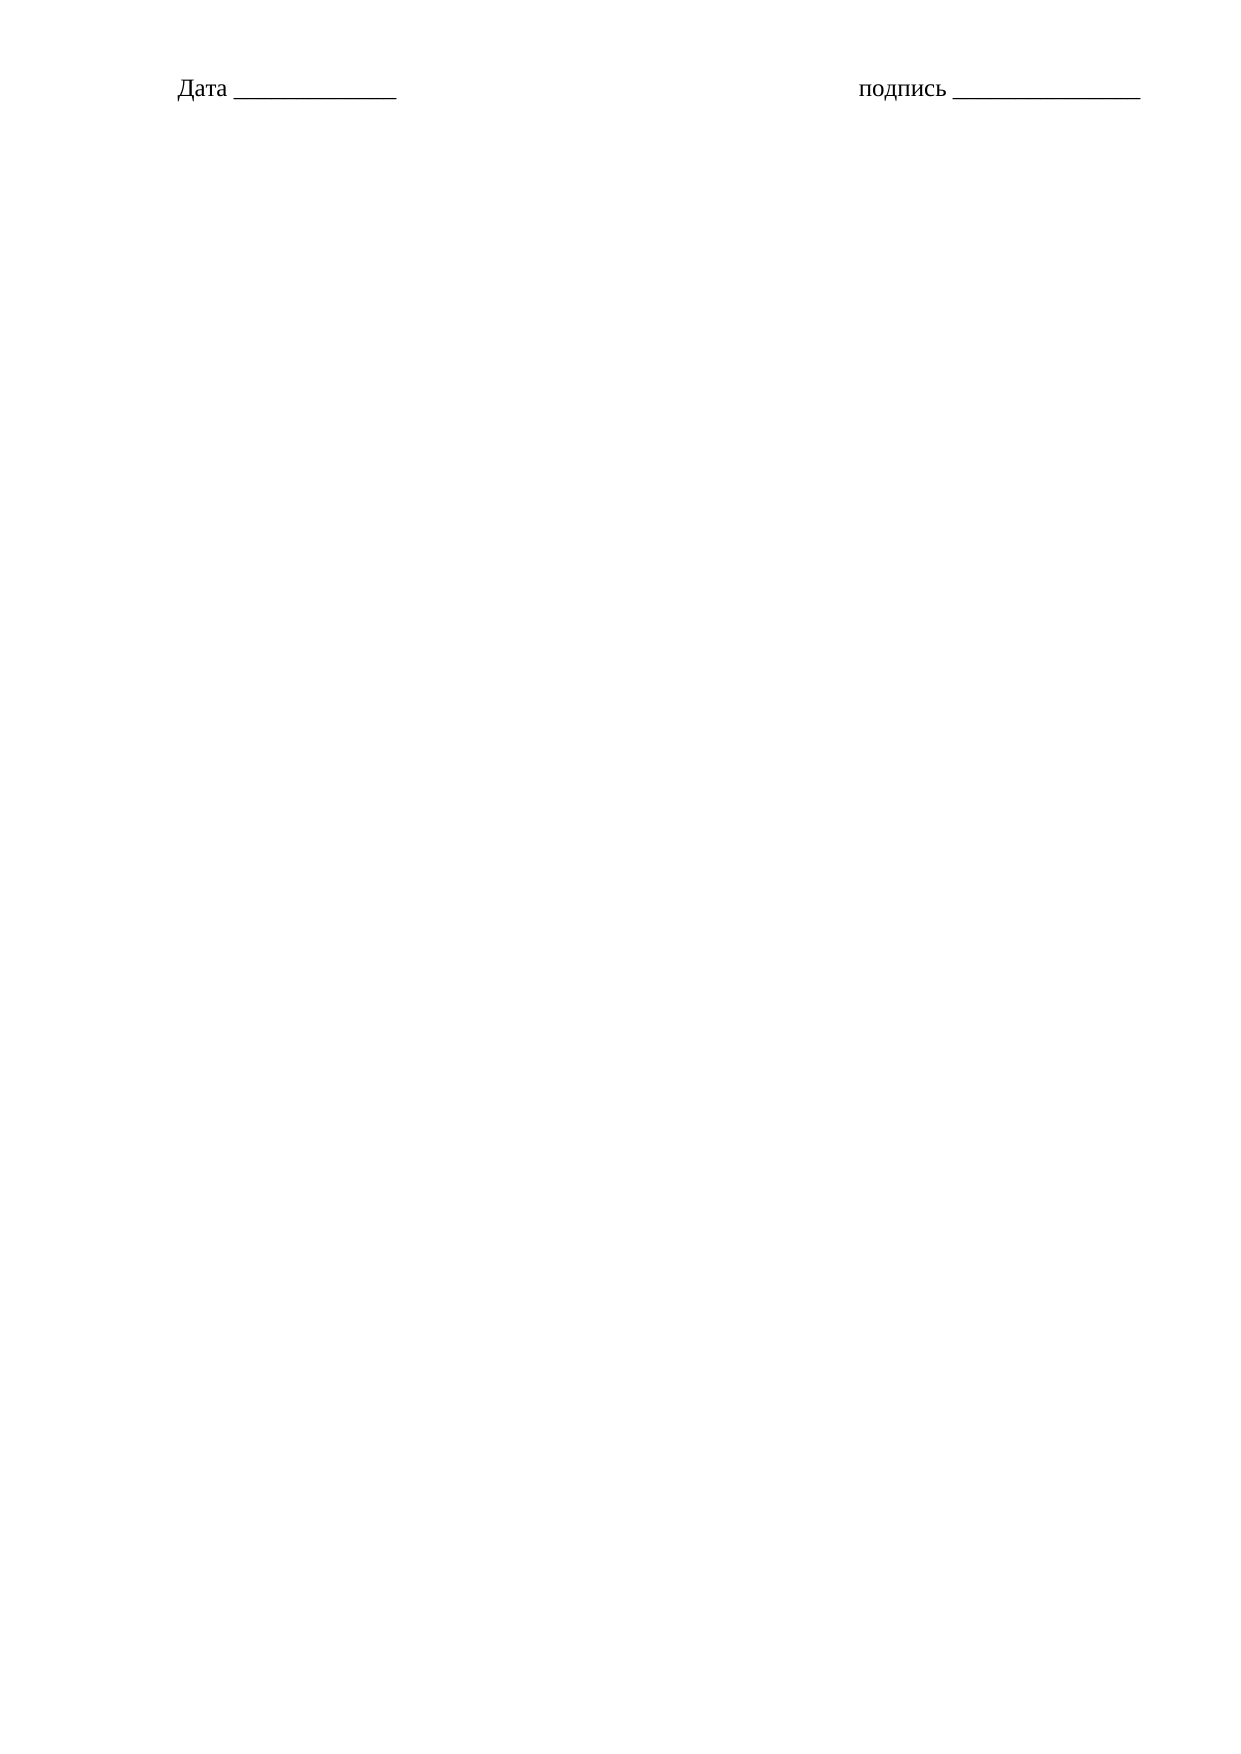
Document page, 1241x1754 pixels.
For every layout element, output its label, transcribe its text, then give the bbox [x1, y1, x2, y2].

text Дата _____________ подпись _______________ [177, 73, 1152, 102]
